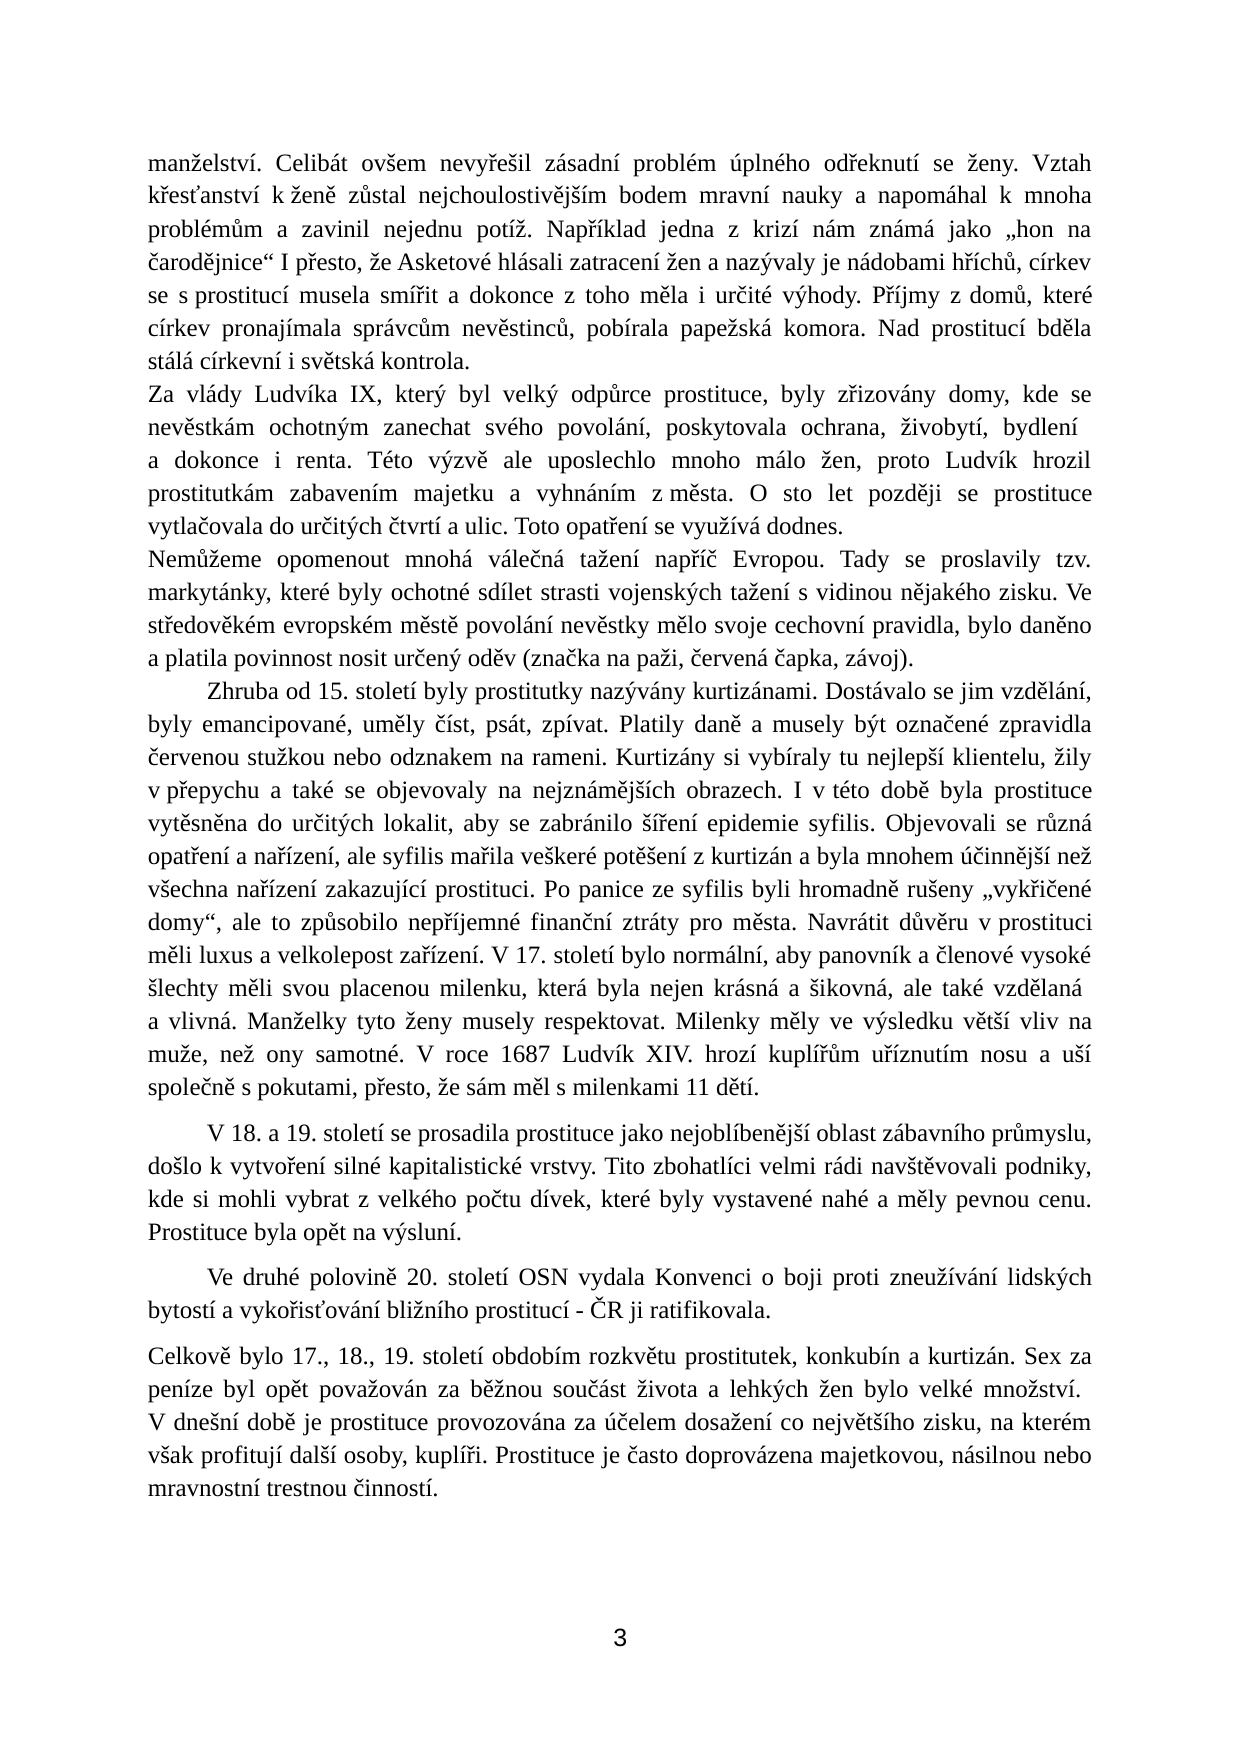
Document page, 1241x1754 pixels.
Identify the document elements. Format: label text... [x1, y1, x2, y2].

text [148, 148, 1093, 374]
text Celkově bylo 17., 18., 19. století obdobím rozkvětu prostitutek, konkubín a kurtizán. Sex za peníze byl opět považován za běžnou součást života a lehkých žen bylo velké množství. V dnešní době je prostituce provozována za účelem dosažení co největšího zisku, na kterém však profitují další osoby, kuplíři. Prostituce je často doprovázena majetkovou, násilnou nebo mravnostní trestnou činností. [148, 1341, 1093, 1502]
text Zhruba od 15. století byly prostitutky nazývány kurtizánami. Dostávalo se jim vzdělání, byly emancipované, uměly číst, psát, zpívat. Platily daně a musely být označené zpravidla červenou stužkou nebo odznakem na rameni. Kurtizány si vybíraly tu nejlepší klientelu, žily v přepychu a také se objevovaly na nejznámějších obrazech. I v této době byla prostituce vytěsněna do určitých lokalit, aby se zabránilo šíření epidemie syfilis. Objevovali se různá opatření a nařízení, ale syfilis mařila veškeré potěšení z kurtizán a byla mnohem účinnější než všechna nařízení zakazující prostituci. Po panice ze syfilis byli hromadně rušeny „vykřičené domy“, ale to způsobilo nepříjemné finanční ztráty pro města. Navrátit důvěru v prostituci měli luxus a velkolepost zařízení. V 17. století bylo normální, aby panovník a členové vysoké šlechty měli svou placenou milenku, která byla nejen krásná a šikovná, ale také vzdělaná a vlivná. Manželky tyto ženy musely respektovat. Milenky měly ve výsledku větší vliv na muže, než ony samotné. V roce 1687 Ludvík XIV. hrozí kuplířům uříznutím nosu a uší společně s pokutami, přesto, že sám měl s milenkami 11 dětí. [148, 676, 1093, 1101]
text Nemůžeme opomenout mnohá válečná tažení napříč Evropou. Tady se proslavily tzv. markytánky, které byly ochotné sdílet strasti vojenských tažení s vidinou nějakého zisku. Ve středověkém evropském městě povolání nevěstky mělo svoje cechovní pravidla, bylo daněno a platila povinnost nosit určený oděv (značka na paži, červená čapka, závoj). [148, 544, 1093, 672]
text Za vlády Ludvíka IX, který byl velký odpůrce prostituce, byly zřizovány domy, kde se nevěstkám ochotným zanechat svého povolání, poskytovala ochrana, živobytí, bydlení a dokonce i renta. Této výzvě ale uposlechlo mnoho málo žen, proto Ludvík hrozil prostitutkám zabavením majetku a vyhnáním z města. O sto let později se prostituce vytlačovala do určitých čtvrtí a ulic. Toto opatření se využívá dodnes. [148, 379, 1093, 539]
text Ve druhé polovině 20. století OSN vydala Konvenci o boji proti zneužívání lidských bytostí a vykořisťování bližního prostitucí - ČR ji ratifikovala. [148, 1262, 1093, 1324]
text V 18. a 19. století se prosadila prostituce jako nejoblíbenější oblast zábavního průmyslu, došlo k vytvoření silné kapitalistické vrstvy. Tito zbohatlíci velmi rádi navštěvovali podniky, kde si mohli vybrat z velkého počtu dívek, které byly vystavené nahé a měly pevnou cenu. Prostituce byla opět na výsluní. [148, 1118, 1093, 1246]
